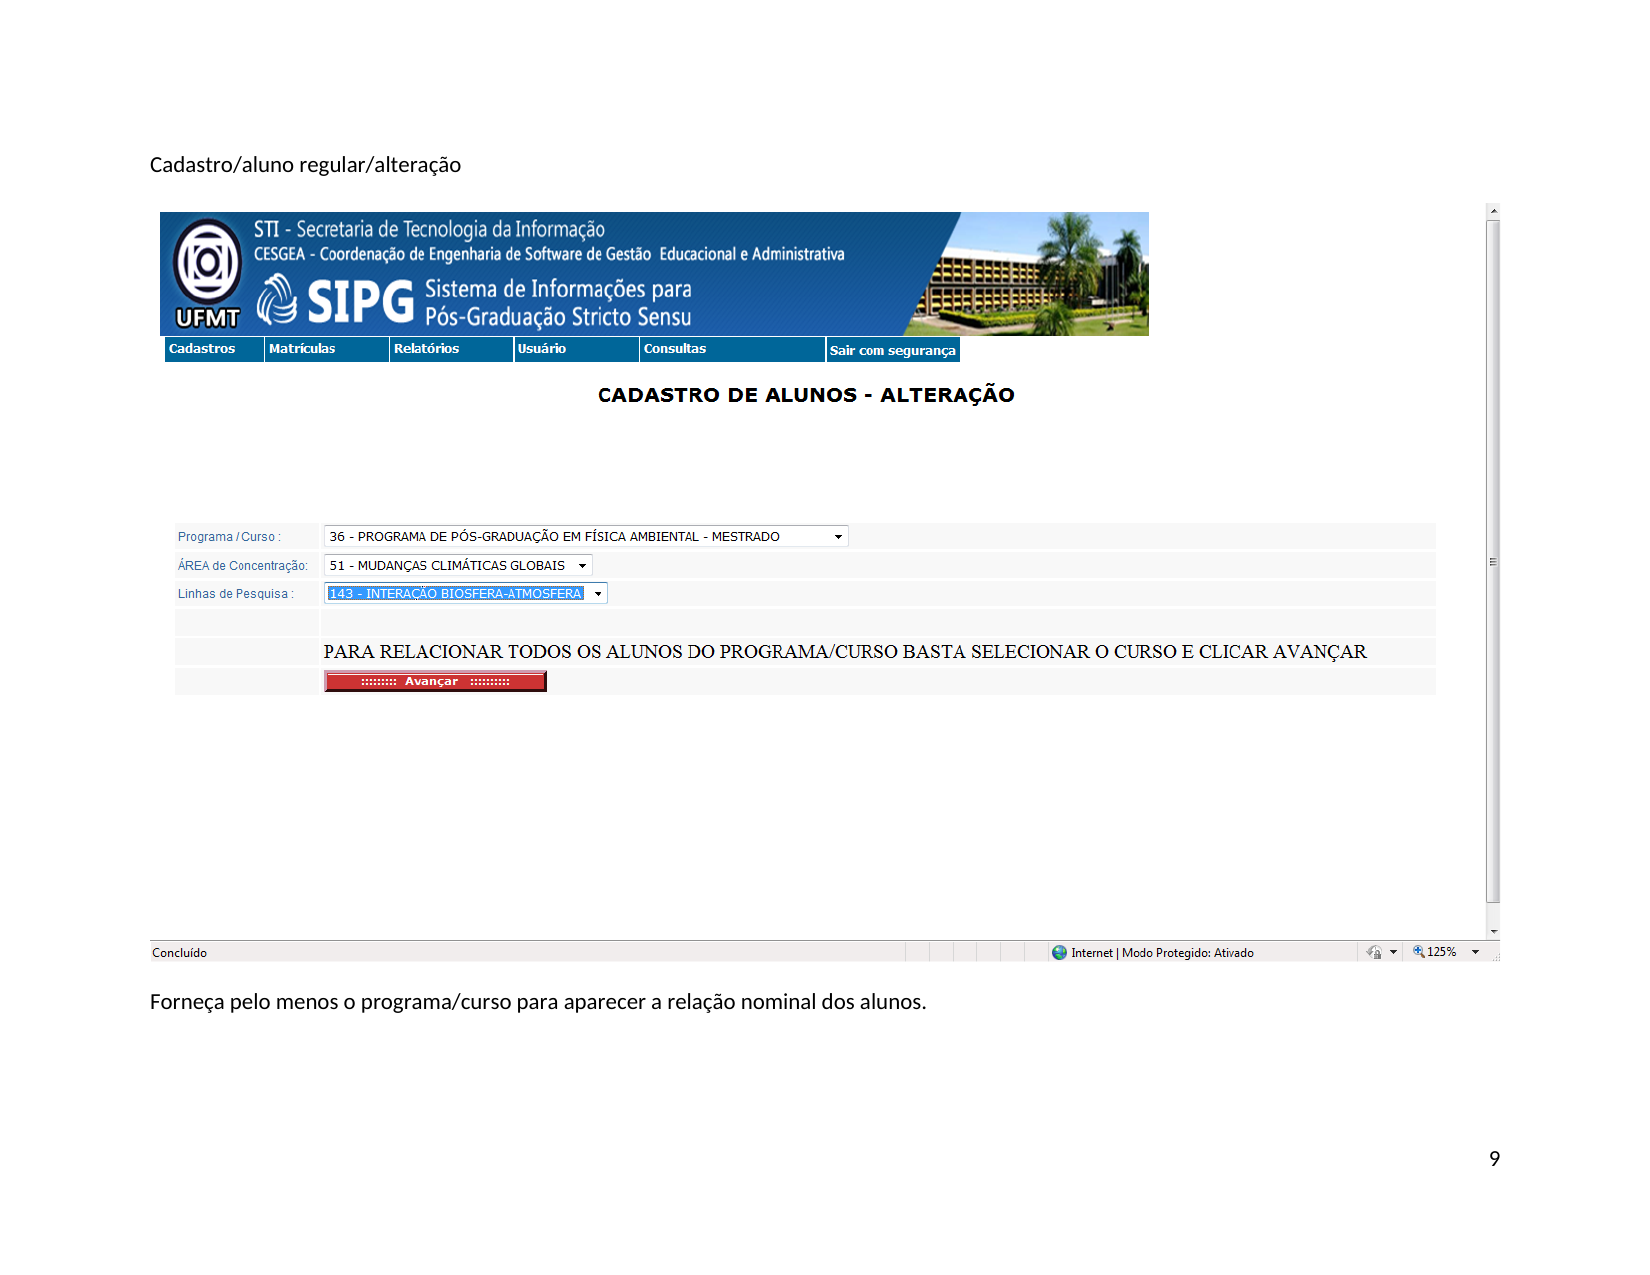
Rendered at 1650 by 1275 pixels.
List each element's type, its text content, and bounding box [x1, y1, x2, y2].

picture [150, 203, 1500, 962]
text Cadastro/aluno regular/alteração [150, 150, 1500, 178]
text Forneça pelo menos o programa/curso para aparecer a relação nominal dos alunos. [150, 987, 1500, 1015]
